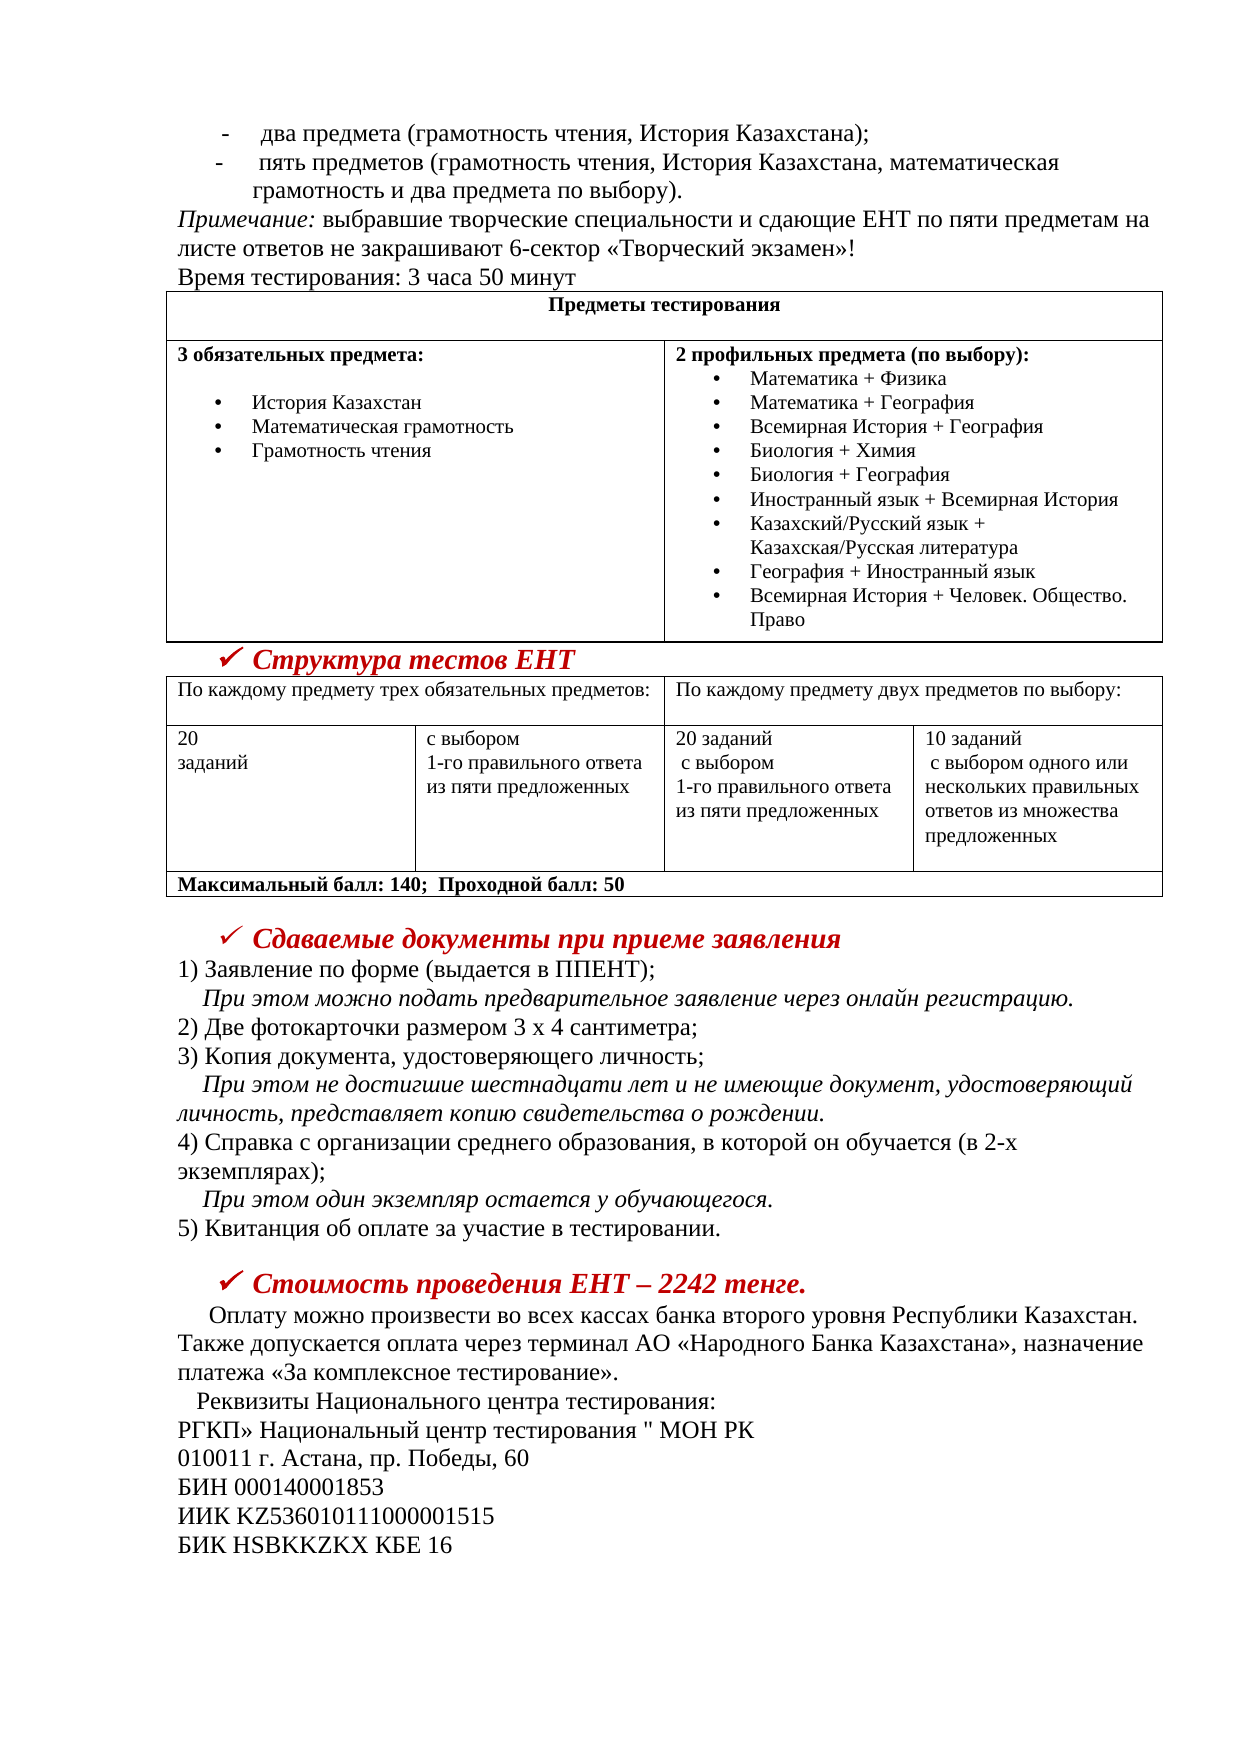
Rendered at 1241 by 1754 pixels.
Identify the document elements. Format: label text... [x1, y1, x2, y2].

table_header По каждому предмету трех обязательных предметов: [167, 677, 664, 725]
text Примечание: выбравшие творческие специальности и сдающие ЕНТ по пяти предметам на листе ответов не закрашивают 6-сектор «Творческий экзамен»! [177, 204, 1152, 262]
table_cell 20 заданий [167, 726, 415, 871]
text Оплату можно произвести во всех кассах банка второго уровня Республики Казахстан. Также допускается оплата через терминал АО «Народного Банка Казахстана», назначение платежа «За комплексное тестирование». [177, 1300, 1152, 1386]
text При этом можно подать предварительное заявление через онлайн регистрацию. [177, 983, 1152, 1012]
table_header Предметы тестирования [167, 292, 1162, 340]
text ИИК KZ536010111000001515 [177, 1501, 1152, 1530]
table_cell 2 профильных предмета (по выбору): Математика + Физика Математика + География Всемирная История + География Биология + Химия Биология + География Иностранный язык + Всемирная История Казахский/Русский язык + Казахская/Русская литература География + Иностранный язык Всемирная История + Человек. Общество. Право [665, 341, 1162, 641]
table_cell 20 заданий с выбором 1-го правильного ответа из пяти предложенных [665, 726, 913, 871]
list Структура тестов ЕНТ [215, 643, 1152, 676]
text При этом не достигшие шестнадцати лет и не имеющие документ, удостоверяющий личность, представляет копию свидетельства о рождении. [177, 1069, 1152, 1127]
text Реквизиты Национального центра тестирования: [177, 1386, 1152, 1415]
text 2) Две фотокарточки размером 3 x 4 сантиметра; [177, 1012, 1152, 1041]
text Время тестирования: 3 часа 50 минут [177, 262, 1152, 291]
text При этом один экземпляр остается у обучающегося. [177, 1184, 1152, 1213]
list Сдаваемые документы при приеме заявления [215, 921, 1152, 954]
text РГКП» Национальный центр тестирования " МОН РК [177, 1415, 1152, 1443]
table_cell с выбором 1-го правильного ответа из пяти предложенных [416, 726, 664, 871]
list Стоимость проведения ЕНТ – 2242 тенге. [215, 1266, 1152, 1300]
table_header По каждому предмету двух предметов по выбору: [665, 677, 1162, 725]
table_cell 3 обязательных предмета: История Казахстан Математическая грамотность Грамотность чтения [167, 341, 664, 641]
table_cell Максимальный балл: 140; Проходной балл: 50 [167, 872, 1162, 896]
text 3) Копия документа, удостоверяющего личность; [177, 1041, 1152, 1069]
text 010011 г. Астана, пр. Победы, 60 [177, 1443, 1152, 1472]
text - два предмета (грамотность чтения, История Казахстана); [177, 118, 1152, 147]
text 5) Квитанция об оплате за участие в тестировании. [177, 1213, 1152, 1242]
text БИК HSBKKZKX КБЕ 16 [177, 1530, 1152, 1558]
list пять предметов (грамотность чтения, История Казахстана, математическая грамотность и два предмета по выбору). [215, 147, 1152, 204]
table_cell 10 заданий с выбором одного или нескольких правильных ответов из множества предложенных [914, 726, 1162, 871]
text 1) Заявление по форме (выдается в ППЕНТ); [177, 954, 1152, 983]
text БИН 000140001853 [177, 1472, 1152, 1501]
text 4) Справка с организации среднего образования, в которой он обучается (в 2-х экземплярах); [177, 1127, 1152, 1184]
